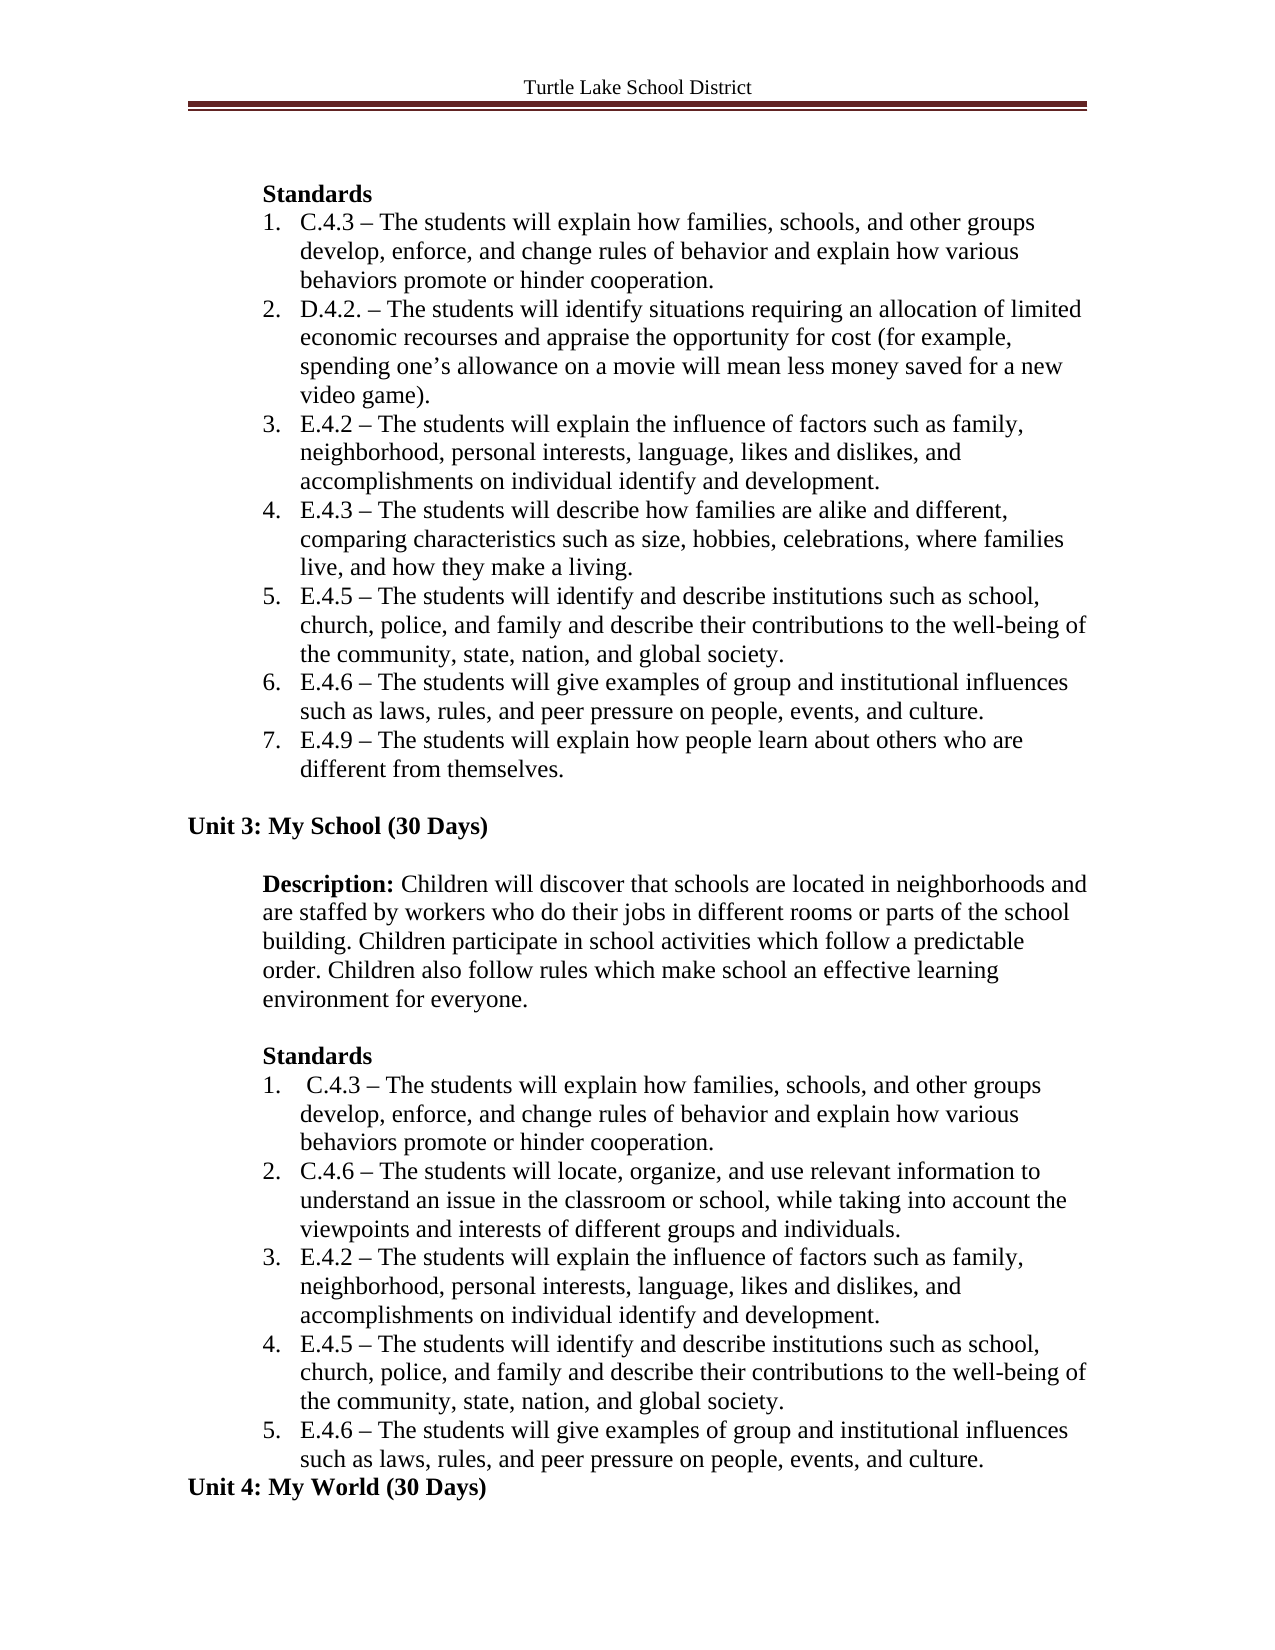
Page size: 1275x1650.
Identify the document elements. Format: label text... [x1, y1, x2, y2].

subtitle Unit 3: My School (30 Days) [187, 811, 1087, 840]
subtitle E.4.5 – The students will identify and describe institutions such as school, church, police, and family and describe their contributions to the well-being of the community, state, nation, and global society. [262, 581, 1087, 667]
subtitle C.4.3 – The students will explain how families, schools, and other groups develop, enforce, and change rules of behavior and explain how various behaviors promote or hinder cooperation. [262, 207, 1087, 294]
subtitle Standards [187, 179, 1087, 207]
subtitle D.4.2. – The students will identify situations requiring an allocation of limited economic recourses and appraise the opportunity for cost (for example, spending one’s allowance on a movie will mean less money saved for a new video game). [262, 294, 1087, 409]
subtitle Standards [187, 1041, 1087, 1070]
subtitle E.4.3 – The students will describe how families are alike and different, comparing characteristics such as size, hobbies, celebrations, where families live, and how they make a living. [262, 495, 1087, 581]
subtitle E.4.6 – The students will give examples of group and institutional influences such as laws, rules, and peer pressure on people, events, and culture. [262, 1415, 1087, 1472]
subtitle Unit 4: My World (30 Days) [187, 1472, 1087, 1501]
subtitle E.4.5 – The students will identify and describe institutions such as school, church, police, and family and describe their contributions to the well-being of the community, state, nation, and global society. [262, 1329, 1087, 1415]
subtitle E.4.2 – The students will explain the influence of factors such as family, neighborhood, personal interests, language, likes and dislikes, and accomplishments on individual identify and development. [262, 409, 1087, 495]
subtitle E.4.9 – The students will explain how people learn about others who are different from themselves. [262, 725, 1087, 782]
subtitle E.4.6 – The students will give examples of group and institutional influences such as laws, rules, and peer pressure on people, events, and culture. [262, 667, 1087, 725]
subtitle Description: Children will discover that schools are located in neighborhoods and are staffed by workers who do their jobs in different rooms or parts of the school building. Children participate in school activities which follow a predictable order. Children also follow rules which make school an effective learning environment for everyone. [262, 869, 1087, 1012]
subtitle C.4.6 – The students will locate, organize, and use relevant information to understand an issue in the classroom or school, while taking into account the viewpoints and interests of different groups and individuals. [262, 1156, 1087, 1242]
subtitle E.4.2 – The students will explain the influence of factors such as family, neighborhood, personal interests, language, likes and dislikes, and accomplishments on individual identify and development. [262, 1242, 1087, 1329]
subtitle C.4.3 – The students will explain how families, schools, and other groups develop, enforce, and change rules of behavior and explain how various behaviors promote or hinder cooperation. [262, 1070, 1087, 1156]
